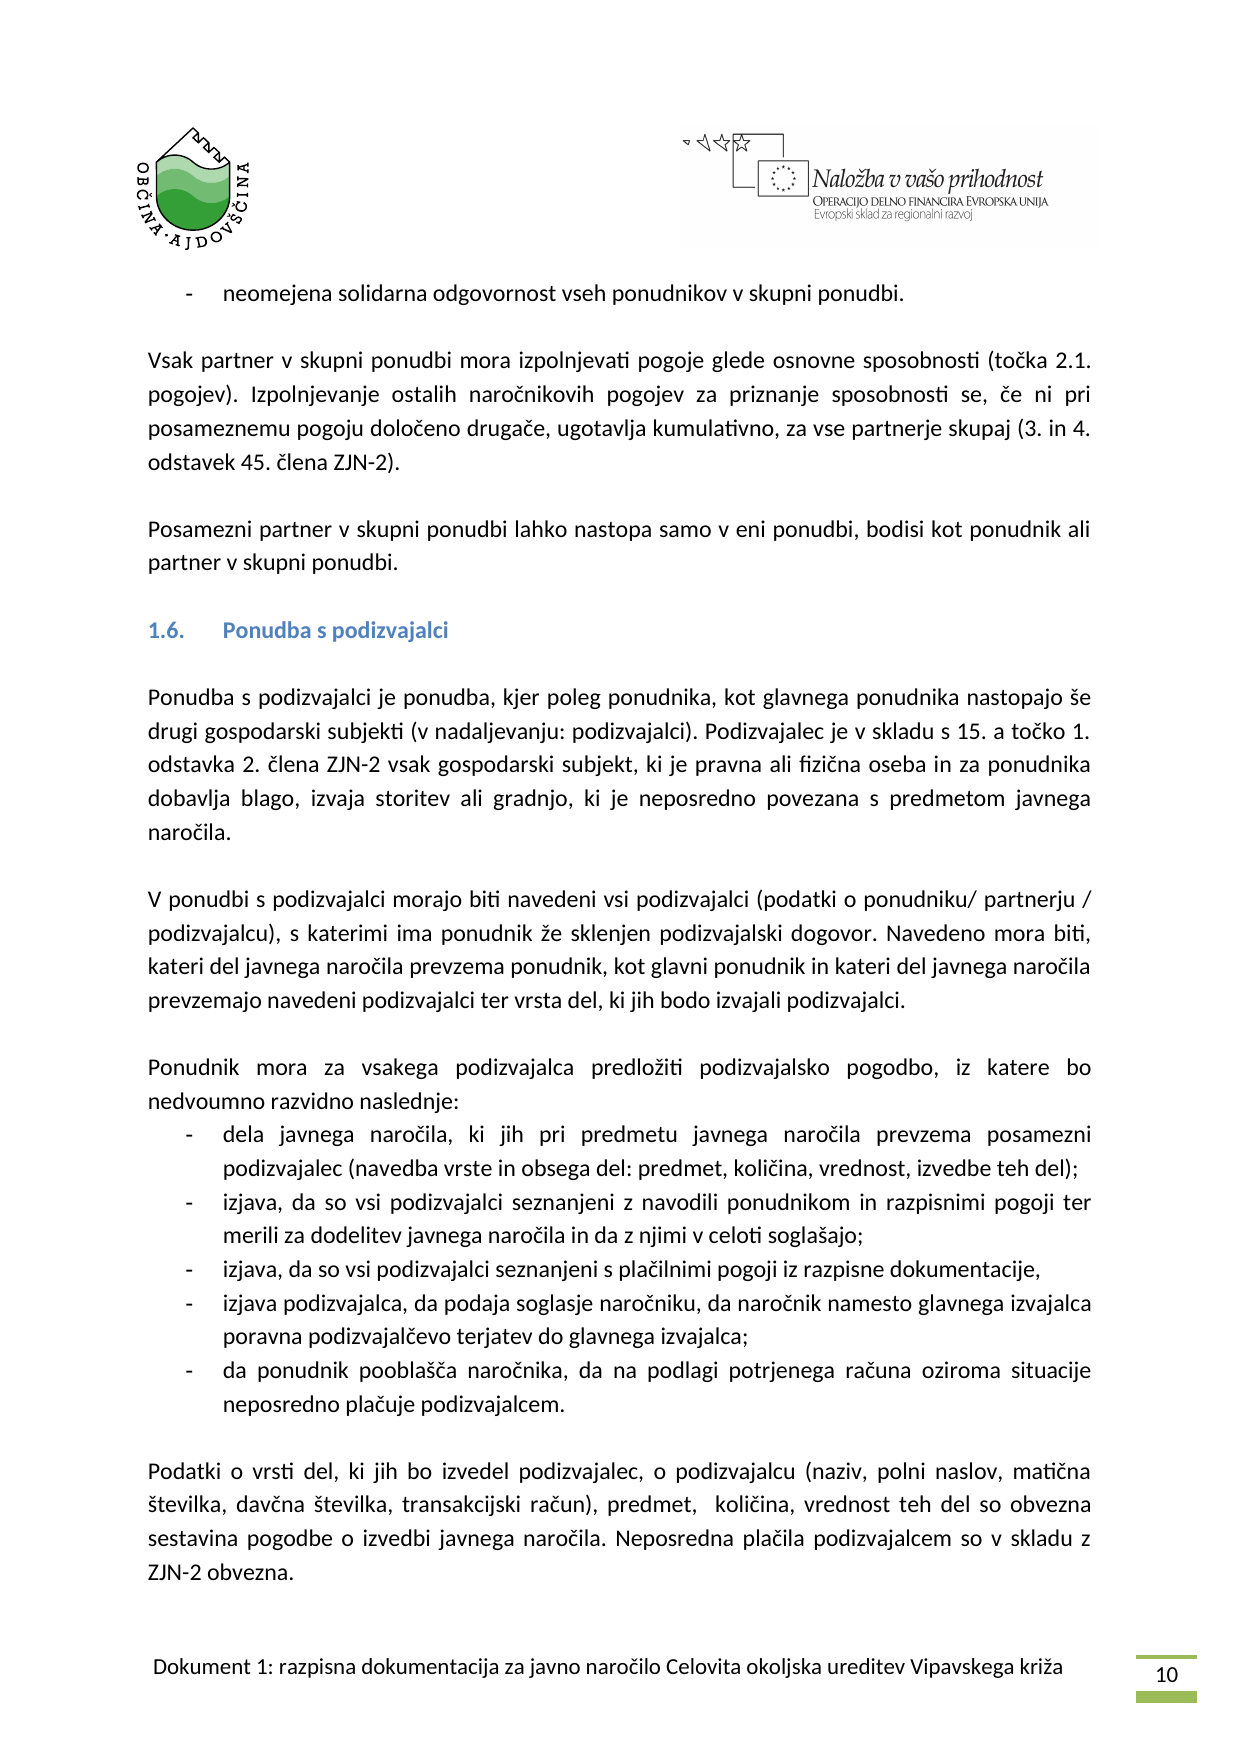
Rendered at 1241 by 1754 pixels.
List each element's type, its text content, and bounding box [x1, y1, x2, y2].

list dela javnega naročila, ki jih pri predmetu javnega naročila prevzema posamezni podizvajalec (navedba vrste in obsega del: predmet, količina, vrednost, izvedbe teh del); [185, 1119, 1093, 1182]
subtitle Ponudba s podizvajalci [148, 615, 1093, 644]
list izjava podizvajalca, da podaja soglasje naročniku, da naročnik namesto glavnega izvajalca poravna podizvajalčevo terjatev do glavnega izvajalca; [185, 1288, 1093, 1351]
picture [679, 126, 1099, 249]
list neomejena solidarna odgovornost vseh ponudnikov v skupni ponudbi. [185, 278, 1093, 308]
text Posamezni partner v skupni ponudbi lahko nastopa samo v eni ponudbi, bodisi kot ponudnik ali partner v skupni ponudbi. [148, 514, 1093, 577]
text Ponudnik mora za vsakega podizvajalca predložiti podizvajalsko pogodbo, iz katere bo nedvoumno razvidno naslednje: [148, 1052, 1093, 1115]
list izjava, da so vsi podizvajalci seznanjeni s plačilnimi pogoji iz razpisne dokumentacije, [185, 1254, 1093, 1283]
text Ponudba s podizvajalci je ponudba, kjer poleg ponudnika, kot glavnega ponudnika nastopajo še drugi gospodarski subjekti (v nadaljevanju: podizvajalci). Podizvajalec je v skladu s 15. a točko 1. odstavka 2. člena ZJN-2 vsak gospodarski subjekt, ki je pravna ali fizična oseba in za ponudnika dobavlja blago, izvaja storitev ali gradnjo, ki je neposredno povezana s predmetom javnega naročila. [148, 682, 1093, 846]
list da ponudnik pooblašča naročnika, da na podlagi potrjenega računa oziroma situacije neposredno plačuje podizvajalcem. [185, 1355, 1093, 1418]
text V ponudbi s podizvajalci morajo biti navedeni vsi podizvajalci (podatki o ponudniku/ partnerju / podizvajalcu), s katerimi ima ponudnik že sklenjen podizvajalski dogovor. Navedeno mora biti, kateri del javnega naročila prevzema ponudnik, kot glavni ponudnik in kateri del javnega naročila prevzemajo navedeni podizvajalci ter vrsta del, ki jih bodo izvajali podizvajalci. [148, 884, 1093, 1014]
text Podatki o vrsti del, ki jih bo izvedel podizvajalec, o podizvajalcu (naziv, polni naslov, matična številka, davčna številka, transakcijski račun), predmet, količina, vrednost teh del so obvezna sestavina pogodbe o izvedbi javnega naročila. Neposredna plačila podizvajalcem so v skladu z ZJN-2 obvezna. [148, 1456, 1093, 1586]
list izjava, da so vsi podizvajalci seznanjeni z navodili ponudnikom in razpisnimi pogoji ter merili za dodelitev javnega naročila in da z njimi v celoti soglašajo; [185, 1187, 1093, 1250]
text Vsak partner v skupni ponudbi mora izpolnjevati pogoje glede osnovne sposobnosti (točka 2.1. pogojev). Izpolnjevanje ostalih naročnikovih pogojev za priznanje sposobnosti se, če ni pri posameznemu pogoju določeno drugače, ugotavlja kumulativno, za vse partnerje skupaj (3. in 4. odstavek 45. člena ZJN-2). [148, 346, 1093, 476]
